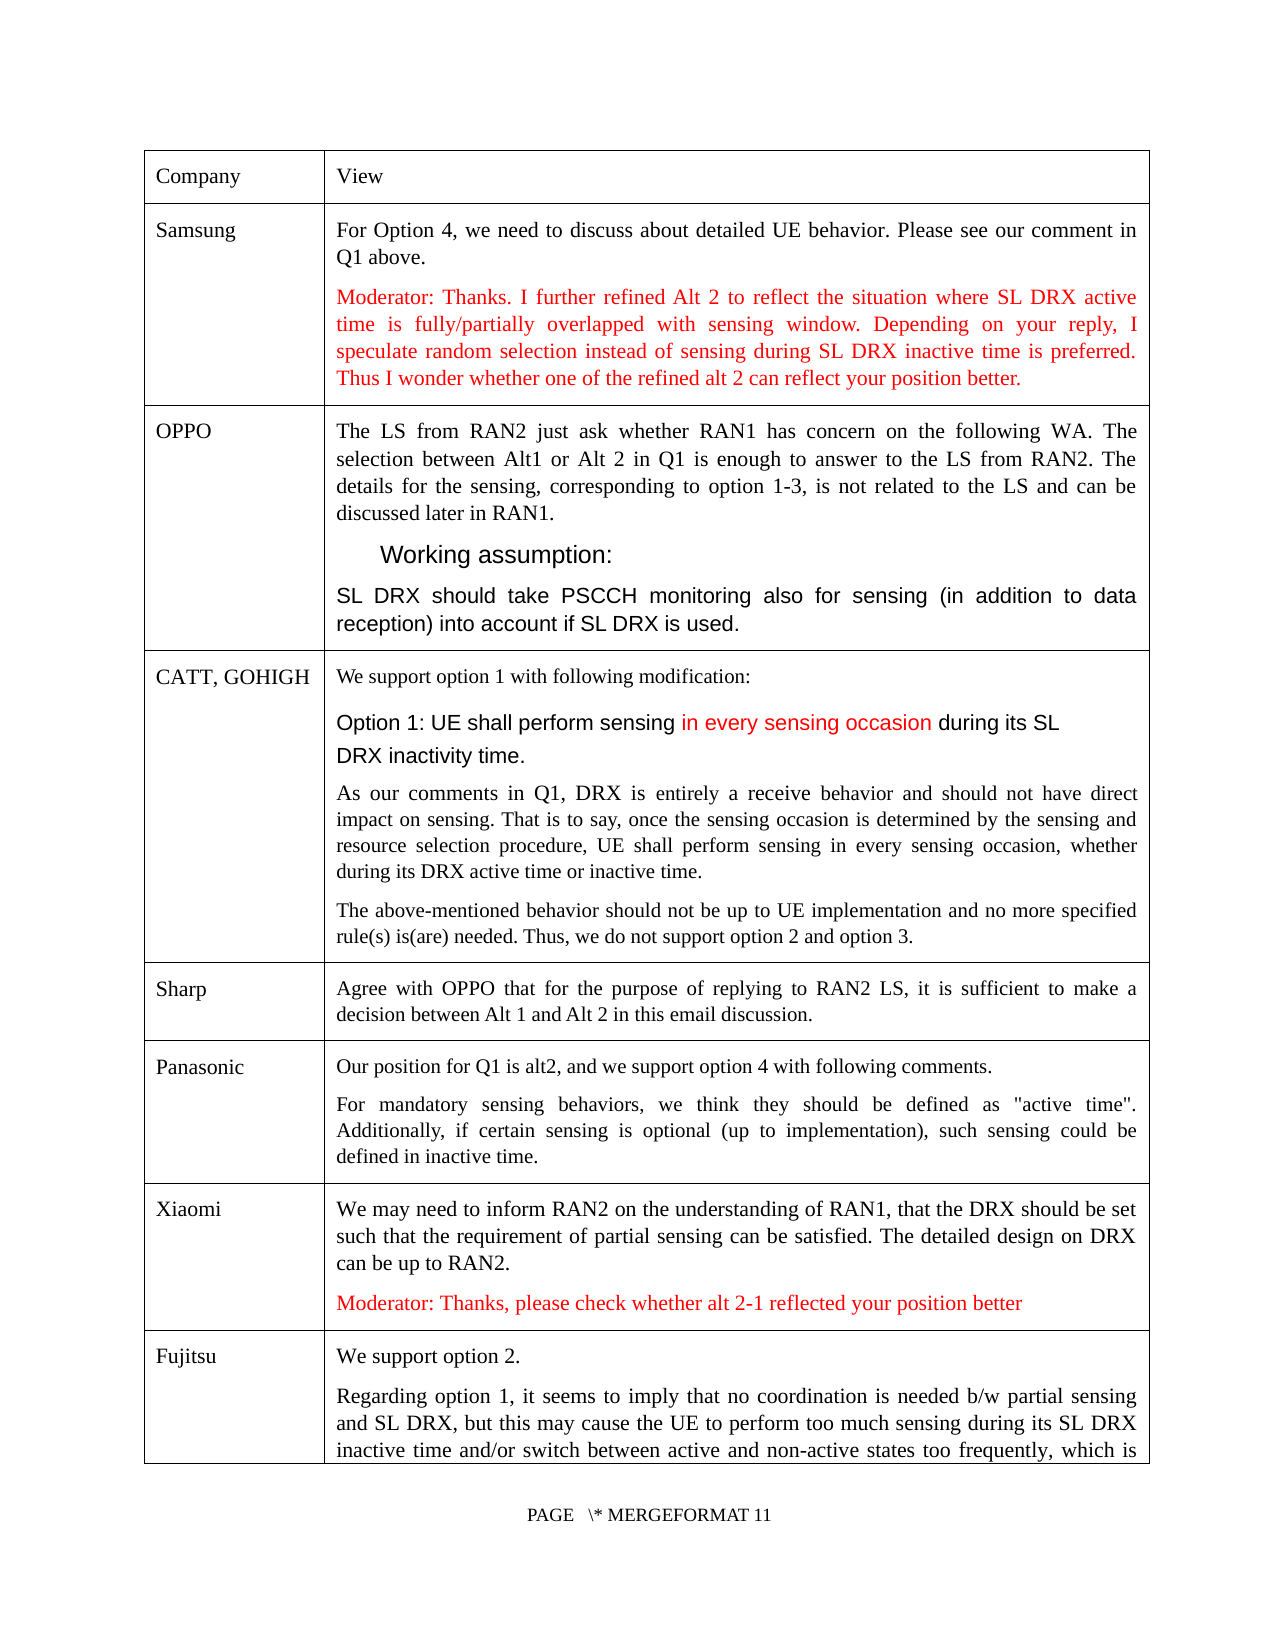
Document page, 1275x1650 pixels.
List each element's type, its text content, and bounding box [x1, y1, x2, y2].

table_cell Agree with OPPO that for the purpose of replying to RAN2 LS, it is sufficient to make a decision between Alt 1 and Alt 2 in this email discussion. [325, 963, 1149, 1040]
table_cell We support option 1 with following modification: Option 1: UE shall perform sensing in every sensing occasion during its SL DRX inactivity time. As our comments in Q1, DRX is entirely a receive behavior and should not have direct impact on sensing. That is to say, once the sensing occasion is determined by the sensing and resource selection procedure, UE shall perform sensing in every sensing occasion, whether during its DRX active time or inactive time. The above-mentioned behavior should not be up to UE implementation and no more specified rule(s) is(are) needed. Thus, we do not support option 2 and option 3. [325, 651, 1149, 962]
table_cell Sharp [145, 963, 324, 1040]
table_cell CATT, GOHIGH [145, 651, 324, 962]
table_header View [325, 151, 1149, 203]
table_cell We may need to inform RAN2 on the understanding of RAN1, that the DRX should be set such that the requirement of partial sensing can be satisfied. The detailed design on DRX can be up to RAN2. Moderator: Thanks, please check whether alt 2-1 reflected your position better [325, 1184, 1149, 1330]
table_cell Samsung [145, 204, 324, 405]
table_cell The LS from RAN2 just ask whether RAN1 has concern on the following WA. The selection between Alt1 or Alt 2 in Q1 is enough to answer to the LS from RAN2. The details for the sensing, corresponding to option 1-3, is not related to the LS and can be discussed later in RAN1. Working assumption: SL DRX should take PSCCH monitoring also for sensing (in addition to data reception) into account if SL DRX is used. [325, 406, 1149, 650]
table_cell Our position for Q1 is alt2, and we support option 4 with following comments. For mandatory sensing behaviors, we think they should be defined as "active time". Additionally, if certain sensing is optional (up to implementation), such sensing could be defined in inactive time. [325, 1041, 1149, 1182]
table_cell Panasonic [145, 1041, 324, 1182]
table_cell Xiaomi [145, 1184, 324, 1330]
table_header Company [145, 151, 324, 203]
table_cell For Option 4, we need to discuss about detailed UE behavior. Please see our comment in Q1 above. Moderator: Thanks. I further refined Alt 2 to reflect the situation where SL DRX active time is fully/partially overlapped with sensing window. Depending on your reply, I speculate random selection instead of sensing during SL DRX inactive time is preferred. Thus I wonder whether one of the refined alt 2 can reflect your position better. [325, 204, 1149, 405]
table_cell OPPO [145, 406, 324, 650]
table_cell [325, 1331, 1149, 1463]
table_cell Fujitsu [145, 1331, 324, 1463]
